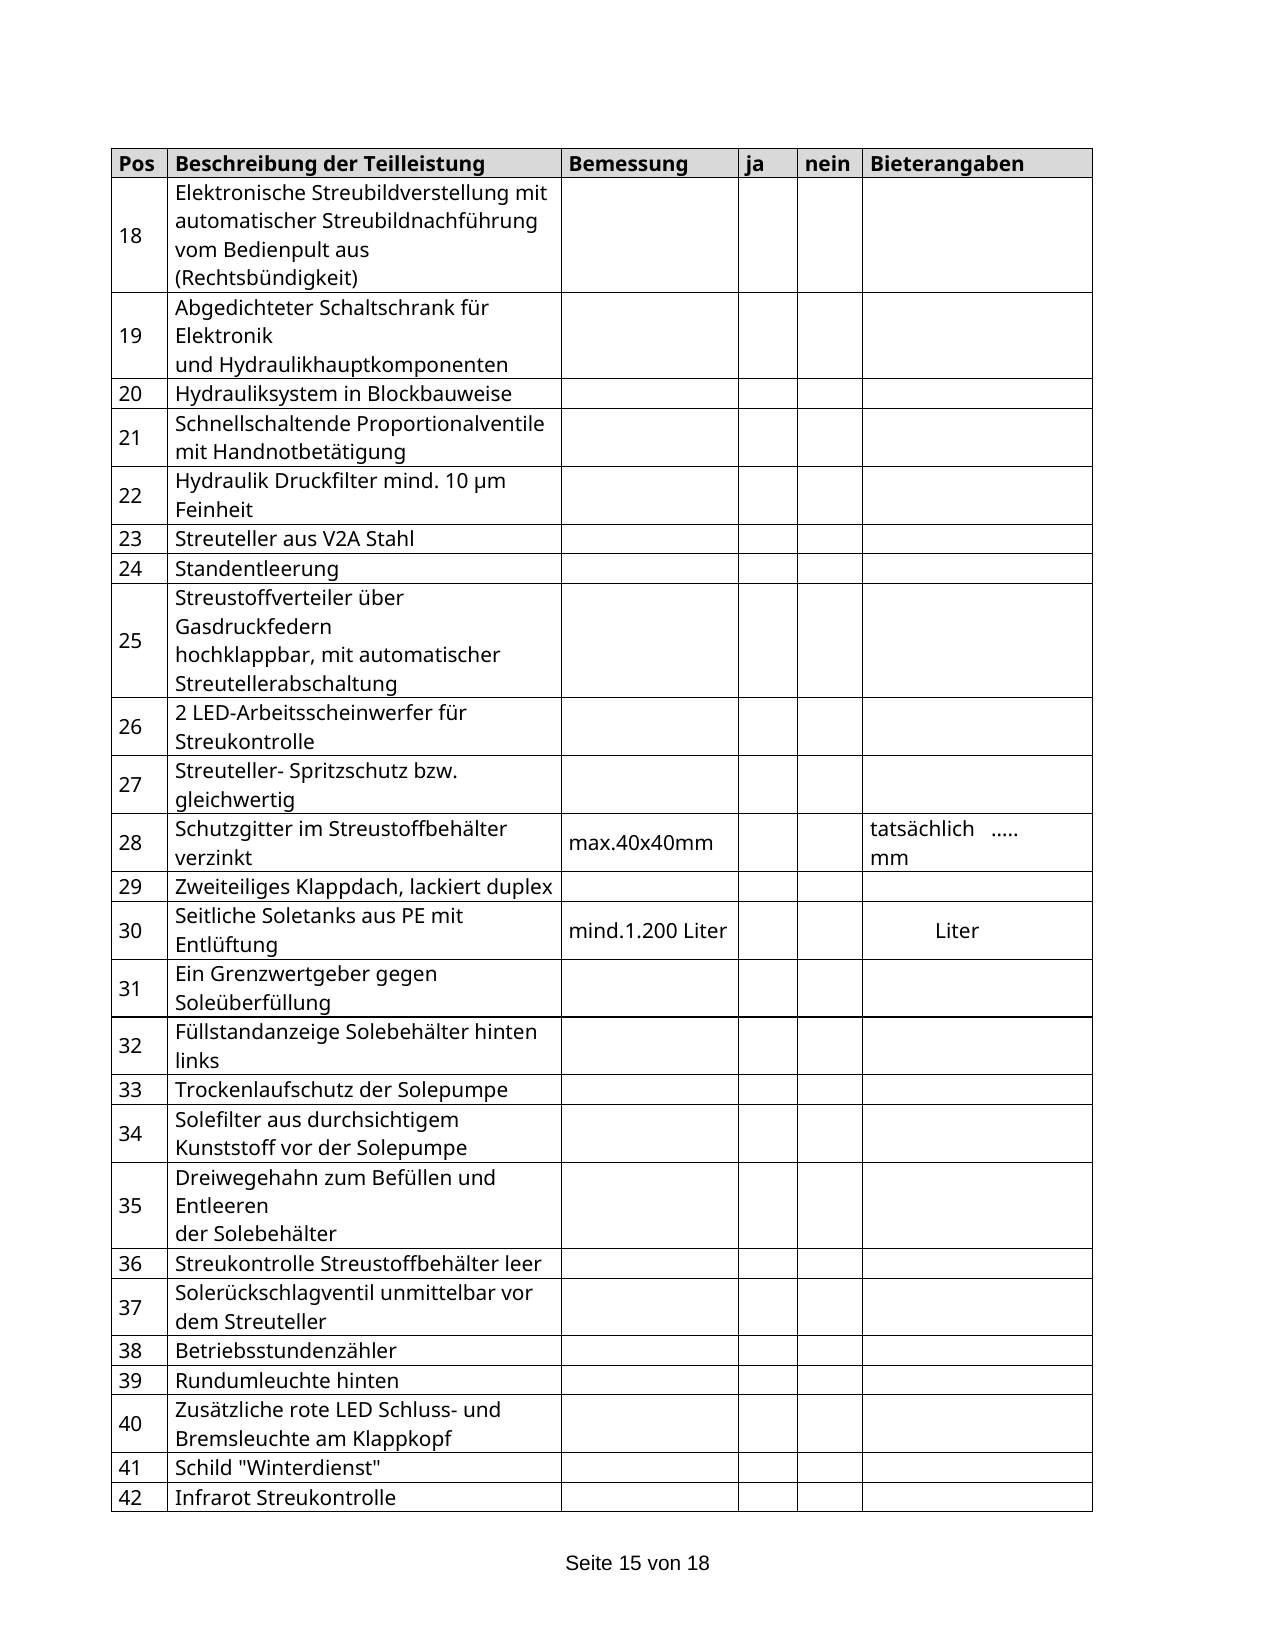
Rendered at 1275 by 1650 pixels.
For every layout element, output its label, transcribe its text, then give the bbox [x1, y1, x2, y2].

table_cell [798, 1395, 862, 1452]
table_cell [739, 960, 797, 1016]
table_header Pos [112, 149, 167, 177]
table_cell [798, 525, 862, 553]
table_cell [562, 178, 738, 292]
table_cell [739, 1279, 797, 1335]
table_cell [863, 1249, 1092, 1277]
table_cell mind.1.200 Liter [562, 902, 738, 958]
table_cell [798, 379, 862, 408]
table_cell 18 [112, 178, 167, 292]
table_cell 28 [112, 814, 167, 871]
table_cell Streustoffverteiler über Gasdruckfedern hochklappbar, mit automatischer Streutellerabschaltung [168, 584, 561, 697]
table_cell [863, 525, 1092, 553]
table_header Beschreibung der Teilleistung [168, 149, 561, 177]
table_cell [739, 872, 797, 901]
table_cell [739, 1075, 797, 1104]
table_cell [863, 379, 1092, 408]
table_cell 19 [112, 293, 167, 378]
table_cell 27 [112, 756, 167, 813]
table_cell [562, 554, 738, 582]
table_cell [863, 1453, 1092, 1482]
table_cell Streuteller- Spritzschutz bzw. gleichwertig [168, 756, 561, 813]
table_cell 26 [112, 698, 167, 755]
table_cell [798, 1279, 862, 1335]
table_cell Schild "Winterdienst" [168, 1453, 561, 1482]
table_cell [562, 698, 738, 755]
table_cell 25 [112, 584, 167, 697]
table_cell [739, 584, 797, 697]
table_cell [798, 902, 862, 958]
table_cell [798, 293, 862, 378]
table_cell [562, 1366, 738, 1394]
table_cell [562, 379, 738, 408]
table_header nein [798, 149, 862, 177]
table_cell [739, 525, 797, 553]
table_cell [863, 554, 1092, 582]
table_cell 2 LED-Arbeitsscheinwerfer für Streukontrolle [168, 698, 561, 755]
table_cell [739, 1483, 797, 1511]
table_cell [863, 1336, 1092, 1365]
table_cell [739, 814, 797, 871]
table_cell [562, 756, 738, 813]
table_cell [863, 1366, 1092, 1394]
table_cell 40 [112, 1395, 167, 1452]
table_cell [562, 1163, 738, 1248]
table_cell Zweiteiliges Klappdach, lackiert duplex [168, 872, 561, 901]
table_cell [798, 1018, 862, 1074]
table_cell [562, 525, 738, 553]
table_cell [798, 1336, 862, 1365]
table_cell [562, 1395, 738, 1452]
table_cell 23 [112, 525, 167, 553]
table_cell [562, 872, 738, 901]
table_cell 24 [112, 554, 167, 582]
table_cell [863, 1279, 1092, 1335]
table_cell 32 [112, 1018, 167, 1074]
table_cell [798, 872, 862, 901]
table_cell [562, 1075, 738, 1104]
table_cell 20 [112, 379, 167, 408]
table_cell Zusätzliche rote LED Schluss- und Bremsleuchte am Klappkopf [168, 1395, 561, 1452]
table_cell max.40x40mm [562, 814, 738, 871]
table_cell 37 [112, 1279, 167, 1335]
table_cell [798, 467, 862, 523]
table_cell [739, 1018, 797, 1074]
table_cell 33 [112, 1075, 167, 1104]
table_cell [562, 1483, 738, 1511]
table_cell [798, 178, 862, 292]
table_cell [863, 1395, 1092, 1452]
table_cell [863, 698, 1092, 755]
table_cell [562, 1453, 738, 1482]
table_cell Ein Grenzwertgeber gegen Soleüberfüllung [168, 960, 561, 1016]
table_cell 22 [112, 467, 167, 523]
table_cell [798, 756, 862, 813]
table_cell Infrarot Streukontrolle [168, 1483, 561, 1511]
table_cell Abgedichteter Schaltschrank für Elektronik und Hydraulikhauptkomponenten [168, 293, 561, 378]
table_cell [739, 554, 797, 582]
table_cell Solefilter aus durchsichtigem Kunststoff vor der Solepumpe [168, 1105, 561, 1162]
table_cell [863, 178, 1092, 292]
table_cell [739, 467, 797, 523]
table_header Bieterangaben [863, 149, 1092, 177]
table_cell [863, 293, 1092, 378]
table_cell [562, 1018, 738, 1074]
table_cell [739, 1249, 797, 1277]
table_cell [739, 902, 797, 958]
table_cell Hydrauliksystem in Blockbauweise [168, 379, 561, 408]
table_cell Schutzgitter im Streustoffbehälter verzinkt [168, 814, 561, 871]
table_cell [739, 1453, 797, 1482]
table_cell Streukontrolle Streustoffbehälter leer [168, 1249, 561, 1277]
table_cell [562, 467, 738, 523]
table_cell Schnellschaltende Proportionalventile mit Handnotbetätigung [168, 409, 561, 466]
table_cell 35 [112, 1163, 167, 1248]
table_cell [562, 584, 738, 697]
table_cell 29 [112, 872, 167, 901]
table_cell 39 [112, 1366, 167, 1394]
table_cell 36 [112, 1249, 167, 1277]
table_cell Elektronische Streubildverstellung mit automatischer Streubildnachführung vom Bedienpult aus (Rechtsbündigkeit) [168, 178, 561, 292]
table_cell [863, 467, 1092, 523]
table_cell tatsächlich ….. mm [863, 814, 1092, 871]
table_cell [863, 1018, 1092, 1074]
table_cell [739, 1105, 797, 1162]
table_header ja [739, 149, 797, 177]
table_cell [739, 1336, 797, 1365]
table_cell [798, 698, 862, 755]
table_cell [798, 554, 862, 582]
table_cell [562, 1336, 738, 1365]
table_cell [863, 409, 1092, 466]
table_cell [739, 379, 797, 408]
table_cell [798, 1105, 862, 1162]
table_cell [798, 1453, 862, 1482]
table_cell Liter [863, 902, 1092, 958]
table_cell Betriebsstundenzähler [168, 1336, 561, 1365]
table_cell [798, 1075, 862, 1104]
table_cell [863, 960, 1092, 1016]
table_cell Dreiwegehahn zum Befüllen und Entleeren der Solebehälter [168, 1163, 561, 1248]
table_cell [863, 1105, 1092, 1162]
table_cell [798, 1483, 862, 1511]
table_cell Solerückschlagventil unmittelbar vor dem Streuteller [168, 1279, 561, 1335]
table_cell Standentleerung [168, 554, 561, 582]
table_cell 38 [112, 1336, 167, 1365]
table_cell [798, 1366, 862, 1394]
table_cell [863, 756, 1092, 813]
table_cell Hydraulik Druckfilter mind. 10 µm Feinheit [168, 467, 561, 523]
table_cell [798, 814, 862, 871]
table_cell 31 [112, 960, 167, 1016]
table_cell 34 [112, 1105, 167, 1162]
table_cell [739, 178, 797, 292]
table_cell [863, 1075, 1092, 1104]
table_cell 42 [112, 1483, 167, 1511]
table_header Bemessung [562, 149, 738, 177]
table_cell [562, 409, 738, 466]
table_cell [798, 409, 862, 466]
table_cell [562, 960, 738, 1016]
table_cell Trockenlaufschutz der Solepumpe [168, 1075, 561, 1104]
table_cell 21 [112, 409, 167, 466]
table_cell [562, 293, 738, 378]
table_cell Rundumleuchte hinten [168, 1366, 561, 1394]
table_cell [739, 1366, 797, 1394]
table_cell [562, 1105, 738, 1162]
table_cell [739, 698, 797, 755]
table_cell [739, 1163, 797, 1248]
table_cell [798, 584, 862, 697]
table_cell [798, 960, 862, 1016]
table_cell [739, 756, 797, 813]
table_cell 41 [112, 1453, 167, 1482]
table_cell [562, 1249, 738, 1277]
table_cell [798, 1163, 862, 1248]
table_cell Füllstandanzeige Solebehälter hinten links [168, 1018, 561, 1074]
table_cell [739, 293, 797, 378]
table_cell 30 [112, 902, 167, 958]
table_cell [863, 1483, 1092, 1511]
table_cell [798, 1249, 862, 1277]
table_cell Seitliche Soletanks aus PE mit Entlüftung [168, 902, 561, 958]
table_cell [863, 584, 1092, 697]
table_cell Streuteller aus V2A Stahl [168, 525, 561, 553]
table_cell [739, 409, 797, 466]
table_cell [739, 1395, 797, 1452]
table_cell [863, 872, 1092, 901]
table_cell [863, 1163, 1092, 1248]
table_cell [562, 1279, 738, 1335]
